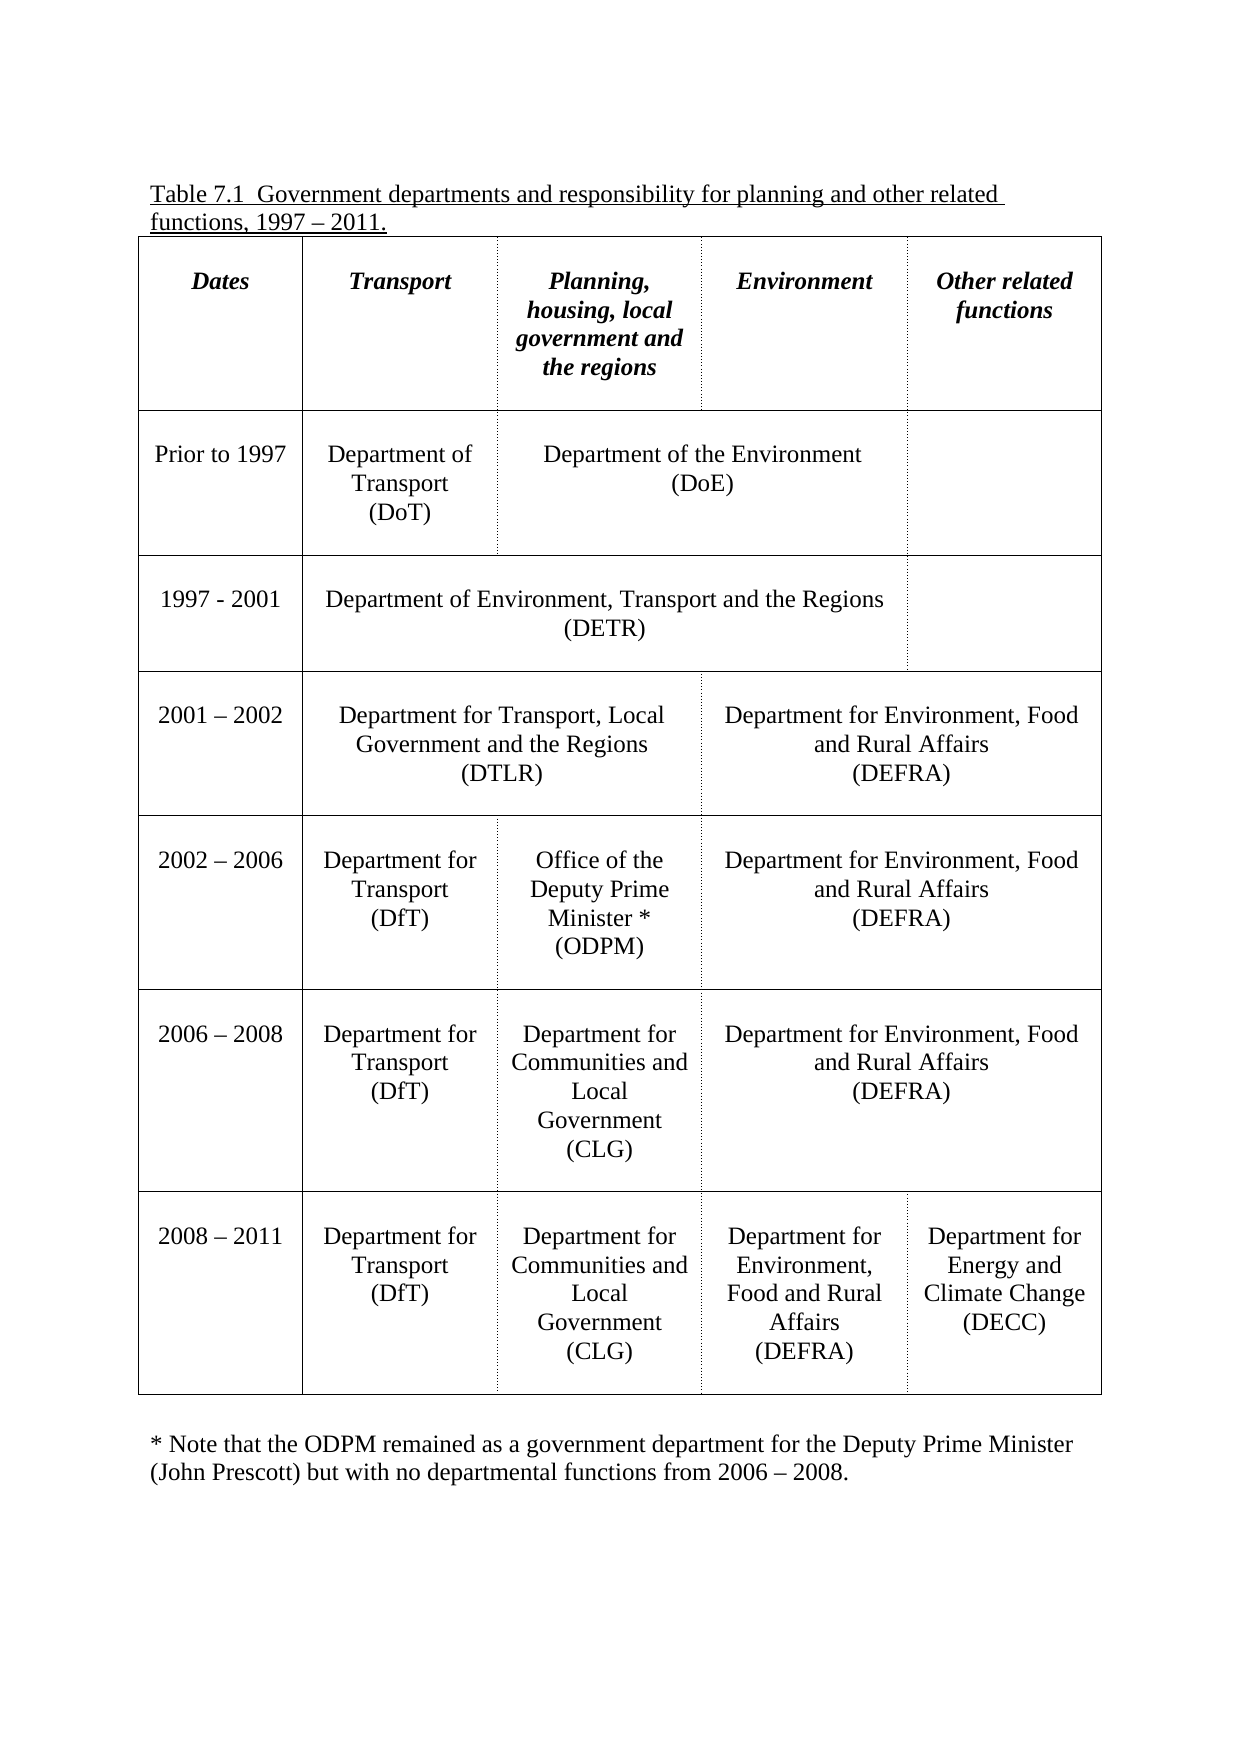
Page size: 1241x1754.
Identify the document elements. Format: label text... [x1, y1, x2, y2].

table_cell Department of Environment, Transport and the Regions (DETR) [303, 556, 907, 671]
table_cell Department for Environment, Food and Rural Affairs (DEFRA) [701, 672, 1101, 815]
table_cell 1997 - 2001 [139, 556, 302, 671]
text Table 7.1 Government departments and responsibility for planning and other related functions, 1997 – 2011. [150, 179, 1090, 236]
table_cell Department of the Environment (DoE) [498, 411, 907, 554]
table_header Planning, housing, local government and the regions [498, 237, 701, 410]
table_cell Department for Environment, Food and Rural Affairs (DEFRA) [701, 816, 1101, 989]
table_cell Department for Transport, Local Government and the Regions (DTLR) [303, 672, 701, 815]
table_cell 2002 – 2006 [139, 816, 302, 989]
table_header Other related functions [907, 237, 1101, 410]
table_cell Department for Communities and Local Government (CLG) [498, 990, 701, 1191]
table_cell [907, 556, 1101, 671]
table_cell 2006 – 2008 [139, 990, 302, 1191]
table_header Transport [303, 237, 497, 410]
table_cell 2001 – 2002 [139, 672, 302, 815]
table_header Environment [701, 237, 907, 410]
table_header Dates [139, 237, 302, 410]
text * Note that the ODPM remained as a government department for the Deputy Prime Minister (John Prescott) but with no departmental functions from 2006 – 2008. [150, 1429, 1090, 1486]
table_cell Department of Transport (DoT) [303, 411, 497, 554]
table_cell Department for Transport (DfT) [303, 1192, 497, 1393]
table_cell [907, 411, 1101, 554]
table_cell Prior to 1997 [139, 411, 302, 554]
table_cell Department for Transport (DfT) [303, 816, 497, 989]
table_cell Department for Environment, Food and Rural Affairs (DEFRA) [701, 990, 1101, 1191]
table_cell Department for Communities and Local Government (CLG) [498, 1192, 701, 1393]
table_cell Department for Energy and Climate Change (DECC) [907, 1192, 1101, 1393]
table_cell 2008 – 2011 [139, 1192, 302, 1393]
table_cell Office of the Deputy Prime Minister * (ODPM) [498, 816, 701, 989]
table_cell Department for Transport (DfT) [303, 990, 497, 1191]
table_cell Department for Environment, Food and Rural Affairs (DEFRA) [701, 1192, 907, 1393]
